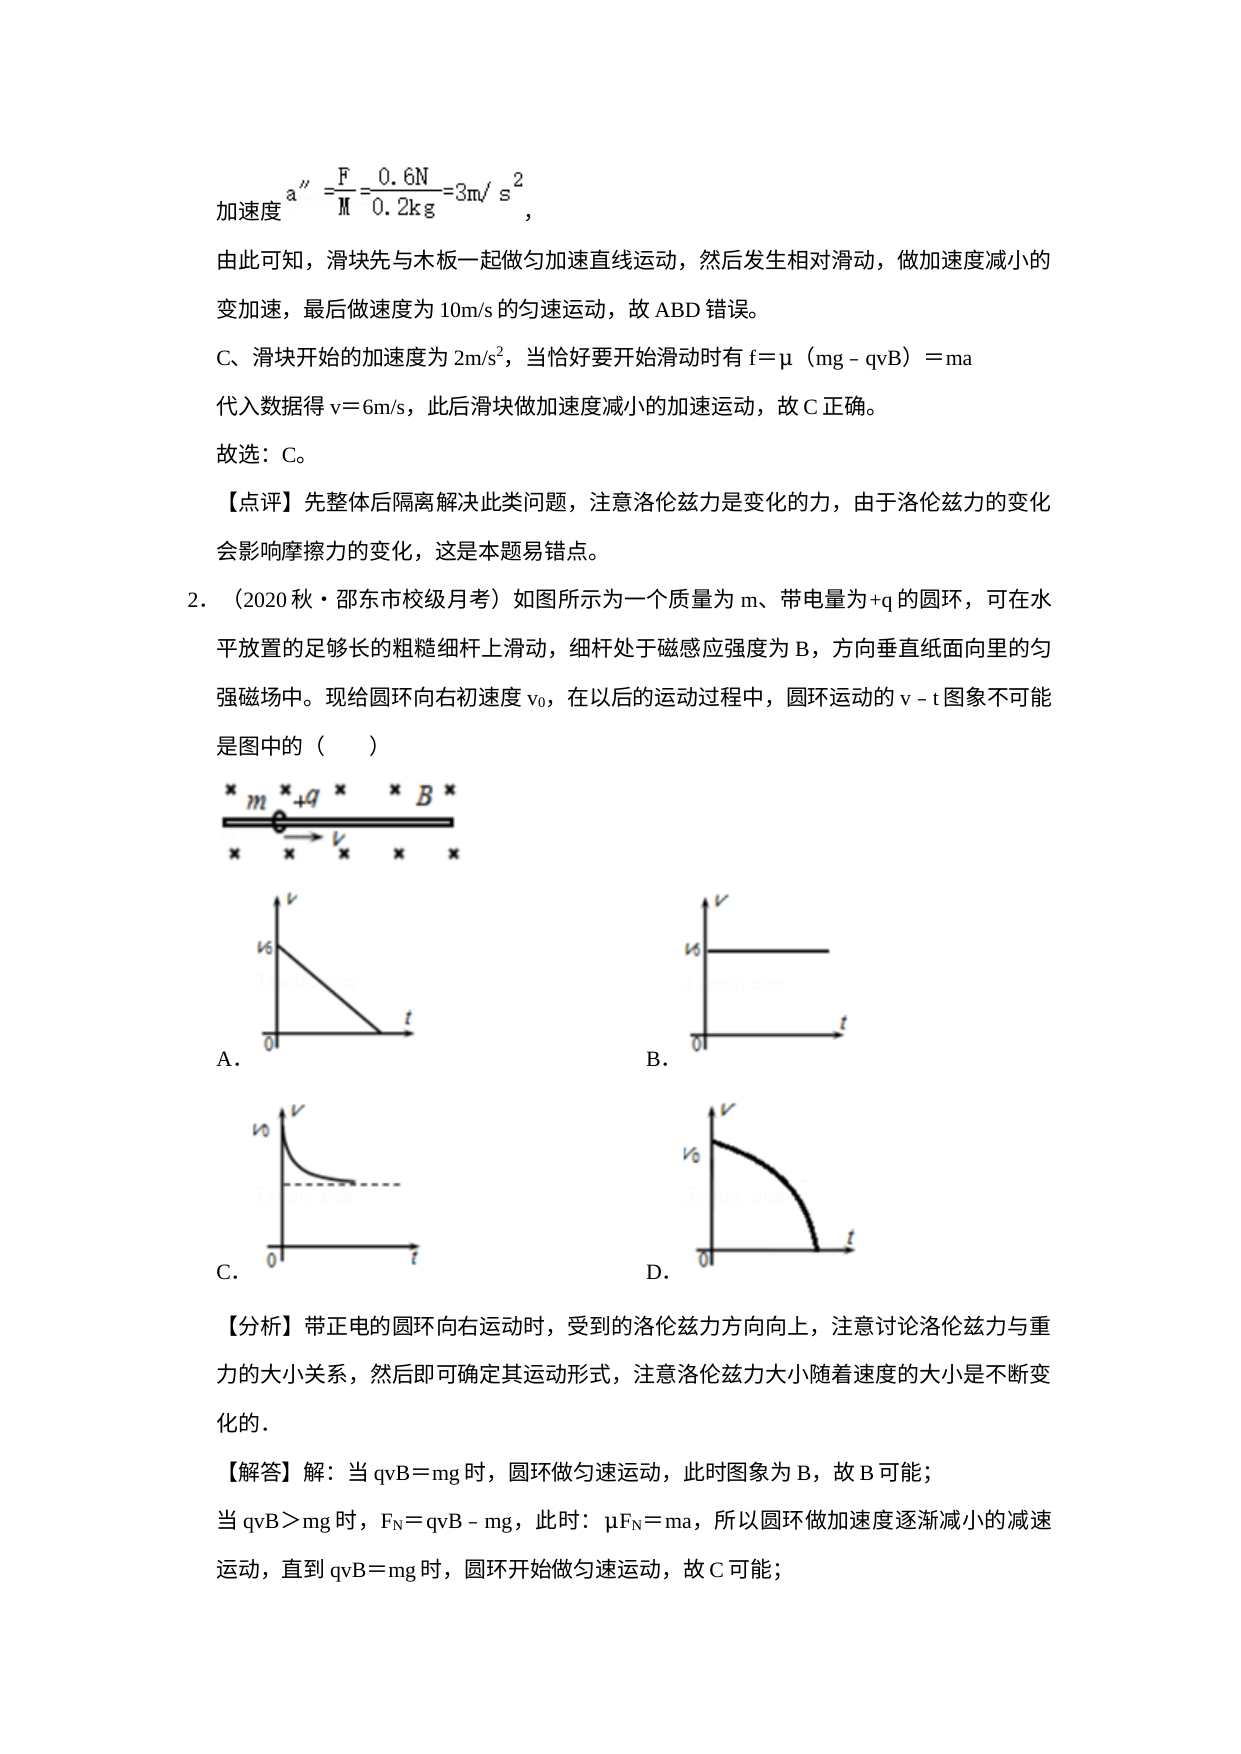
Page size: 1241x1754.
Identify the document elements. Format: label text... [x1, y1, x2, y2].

picture [216, 776, 466, 866]
picture [683, 1097, 861, 1273]
text 【分析】带正电的圆环向右运动时，受到的洛伦兹力方向向上，注意讨论洛伦兹力与重力的大小关系，然后即可确定其运动形式，注意洛伦兹力大小随着速度的大小是不断变化的． [216, 1308, 1053, 1438]
picture [252, 1097, 426, 1273]
picture [281, 163, 524, 220]
text 【点评】先整体后隔离解决此类问题，注意洛伦兹力是变化的力，由于洛伦兹力的变化会影响摩擦力的变化，这是本题易错点。 [216, 485, 1053, 566]
text 代入数据得v＝6m/s，此后滑块做加速度减小的加速运动，故C正确。 [216, 388, 1053, 421]
text 当qvB＞mg时，FN＝qvB﹣mg，此时：μFN＝ma，所以圆环做加速度逐渐减小的减速运动，直到qvB＝mg时，圆环开始做匀速运动，故C可能； [216, 1502, 1053, 1584]
picture [682, 888, 855, 1057]
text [216, 162, 1053, 227]
text C、滑块开始的加速度为2m/s2，当恰好要开始滑动时有f＝μ（mg﹣qvB）＝ma [216, 340, 1053, 372]
text 2．（2020秋•邵东市校级月考）如图所示为一个质量为m、带电量为+q的圆环，可在水平放置的足够长的粗糙细杆上滑动，细杆处于磁感应强度为B，方向垂直纸面向里的匀强磁场中。现给圆环向右初速度v0，在以后的运动过程中，圆环运动的v﹣t图象不可能是图中的（ ） [187, 582, 1053, 761]
text 由此可知，滑块先与木板一起做匀加速直线运动，然后发生相对滑动，做加速度减小的变加速，最后做速度为10m/s的匀速运动，故ABD错误。 [216, 243, 1053, 324]
text 故选：C。 [216, 437, 1053, 469]
picture [253, 886, 420, 1057]
text 【解答】解：当qvB＝mg时，圆环做匀速运动，此时图象为B，故B可能； [216, 1454, 1053, 1487]
